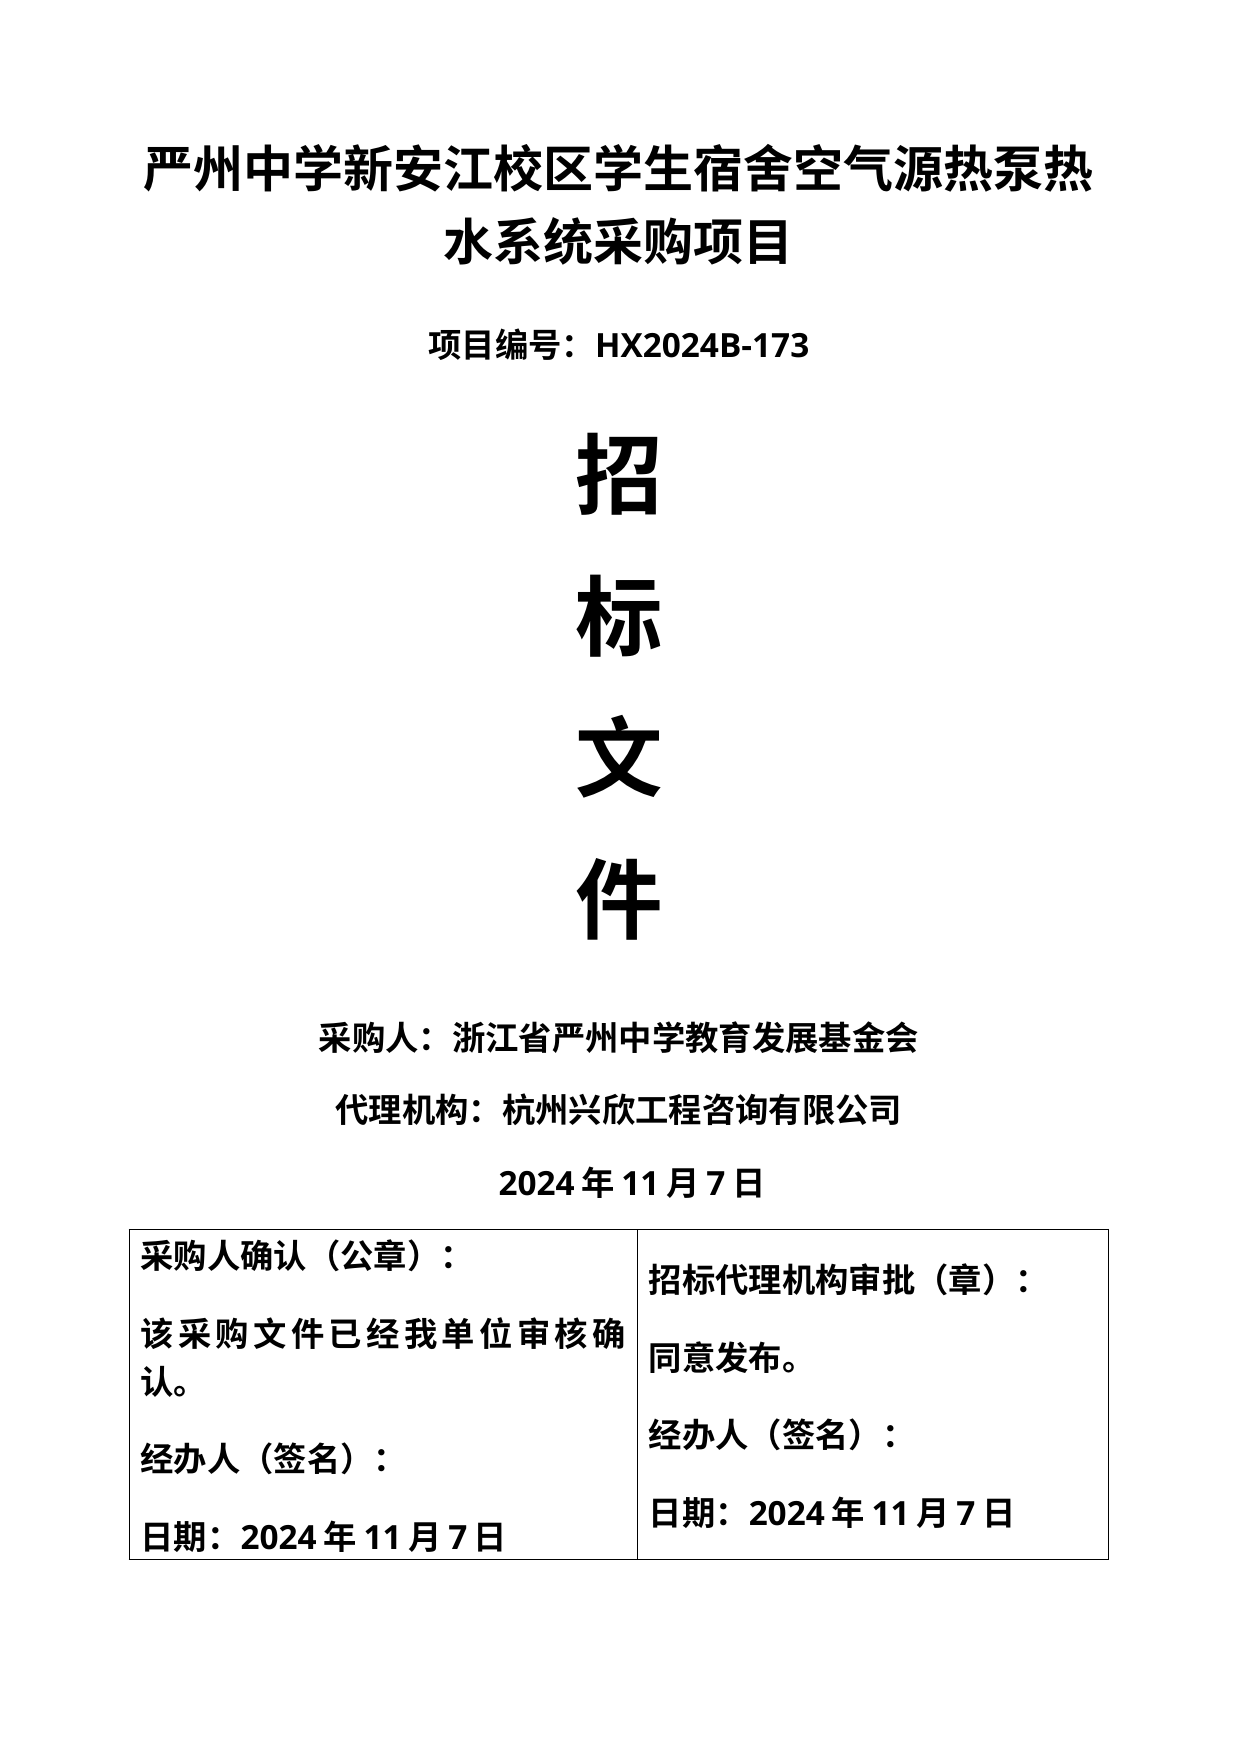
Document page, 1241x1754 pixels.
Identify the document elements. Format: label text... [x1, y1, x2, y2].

text 代理机构：杭州兴欣工程咨询有限公司 [131, 1084, 1106, 1132]
text 招 [131, 394, 1106, 536]
text 文 [131, 677, 1106, 819]
text 严州中学新安江校区学生宿舍空气源热泵热水系统采购项目 [131, 130, 1106, 275]
table_header 采购人确认（公章）： 该采购文件已经我单位审核确认。 经办人（签名）： 日期：2024年11月7日 [130, 1230, 637, 1559]
table_header 招标代理机构审批（章）： 同意发布。 经办人（签名）： 日期：2024年11月7日 [638, 1230, 1108, 1559]
text 2024年11月7日 [131, 1156, 1106, 1205]
text 标 [131, 536, 1106, 677]
text 件 [131, 819, 1106, 961]
subtitle 采购人：浙江省严州中学教育发展基金会 [131, 1012, 1106, 1060]
text 项目编号：HX2024B-173 [131, 314, 1106, 368]
